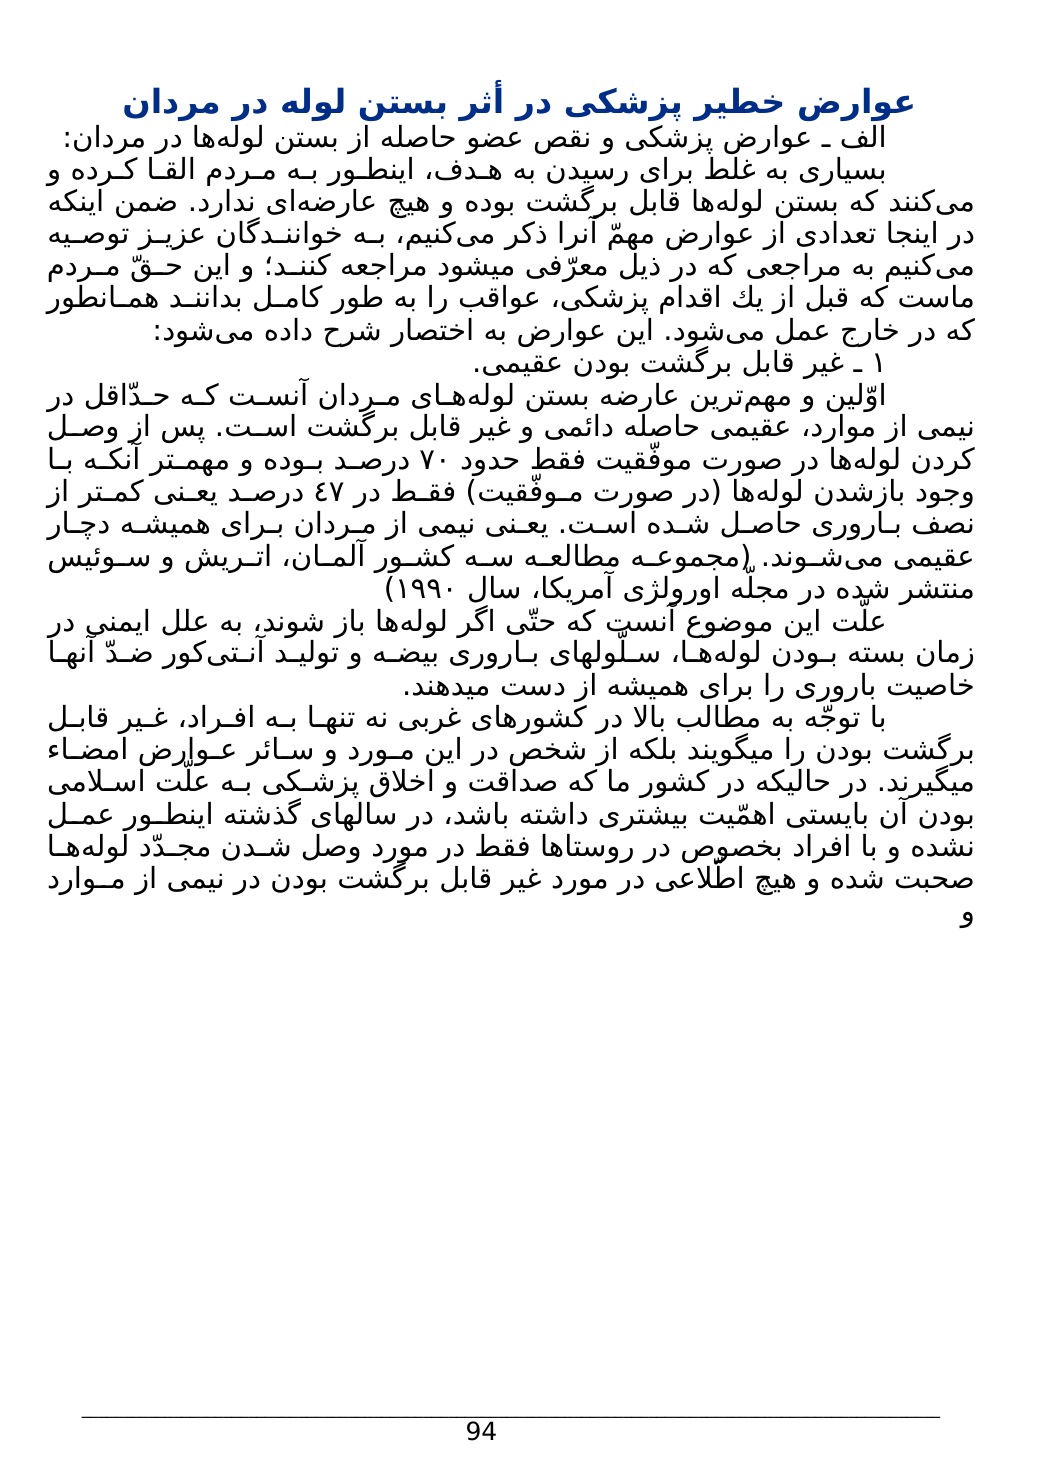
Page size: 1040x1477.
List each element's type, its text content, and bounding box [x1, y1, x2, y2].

text الف‌ ـ عوارض پزشكى و نقص عضو حاصله از بستن لوله‌ها در مردان: [47, 121, 975, 153]
text بسیارى به غلط براى رسیدن به هدف، اینطور به مردم القا كرده و مى‌كنند كه بستن لوله‌ها قابل برگشت بوده و هیچ عارضه‌اى ندارد. ضمن اینكه در اینجا تعدادى از عوارض مهمّ آنرا ذكر مى‌كنیم، به خوانندگان عزیز توصیه مى‌كنیم به مراجعى كه در ذیل معرّفى میشود مراجعه كنند؛ و این حقّ مردم ماست كه قبل از یك اقدام پزشكى، عواقب را به طور كامل بدانند همانطور كه در خارج عمل مى‌شود. این عوارض به اختصار شرح داده مى‌شود: [47, 153, 975, 347]
subtitle عوارض خطیر پزشكى در أثر بستن لوله در مردان‌ [106, 84, 916, 121]
text با توجّه به مطالب بالا در كشورهاى غربى نه تنها به افراد، غیر قابل برگشت بودن را میگویند بلكه از شخص در این مورد و سائر عوارض امضاء میگیرند. در حالیكه در كشور ما كه صداقت و اخلاق پزشكى به علّت اسلامى بودن آن بایستى اهمّیت بیشترى داشته باشد، در سالهاى گذشته اینطور عمل نشده و با افراد بخصوص در روستاها فقط در مورد وصل شدن مجدّد لوله‌ها صحبت شده و هیچ اطّلاعى در مورد غیر قابل برگشت بودن در نیمى از موارد و [47, 702, 975, 928]
text اوّلین و مهم‌ترین عارضه بستن لوله‌هاى مردان آنست كه حدّاقل در نیمى از موارد، عقیمى حاصله دائمى و غیر قابل برگشت است. پس از وصل كردن لوله‌ها در صورت موفّقیت فقط حدود ٧٠ درصد بوده و مهمتر آنكه با وجود بازشدن لوله‌ها (در صورت موفّقیت) فقط در ٤٧ درصد یعنى كمتر از نصف بارورى حاصل شده است. یعنى نیمى از مردان براى همیشه دچار عقیمى مى‌شوند. (مجموعه مطالعه سه كشور آلمان، اتریش و سوئیس منتشر شده در مجلّه اورولژى آمریكا، سال ١٩٩٠) [47, 379, 975, 605]
text علّت این موضوع آنست كه حتّى اگر لوله‌ها باز شوند، به علل ایمنى در زمان بسته بودن لوله‌ها، سلّولهاى بارورى بیضه و تولید آنتى‌كور ضدّ آنها خاصیت بارورى را براى همیشه از دست میدهند. [47, 605, 975, 702]
text ١ ـ غیر قابل برگشت بودن عقیمى. [47, 347, 975, 379]
